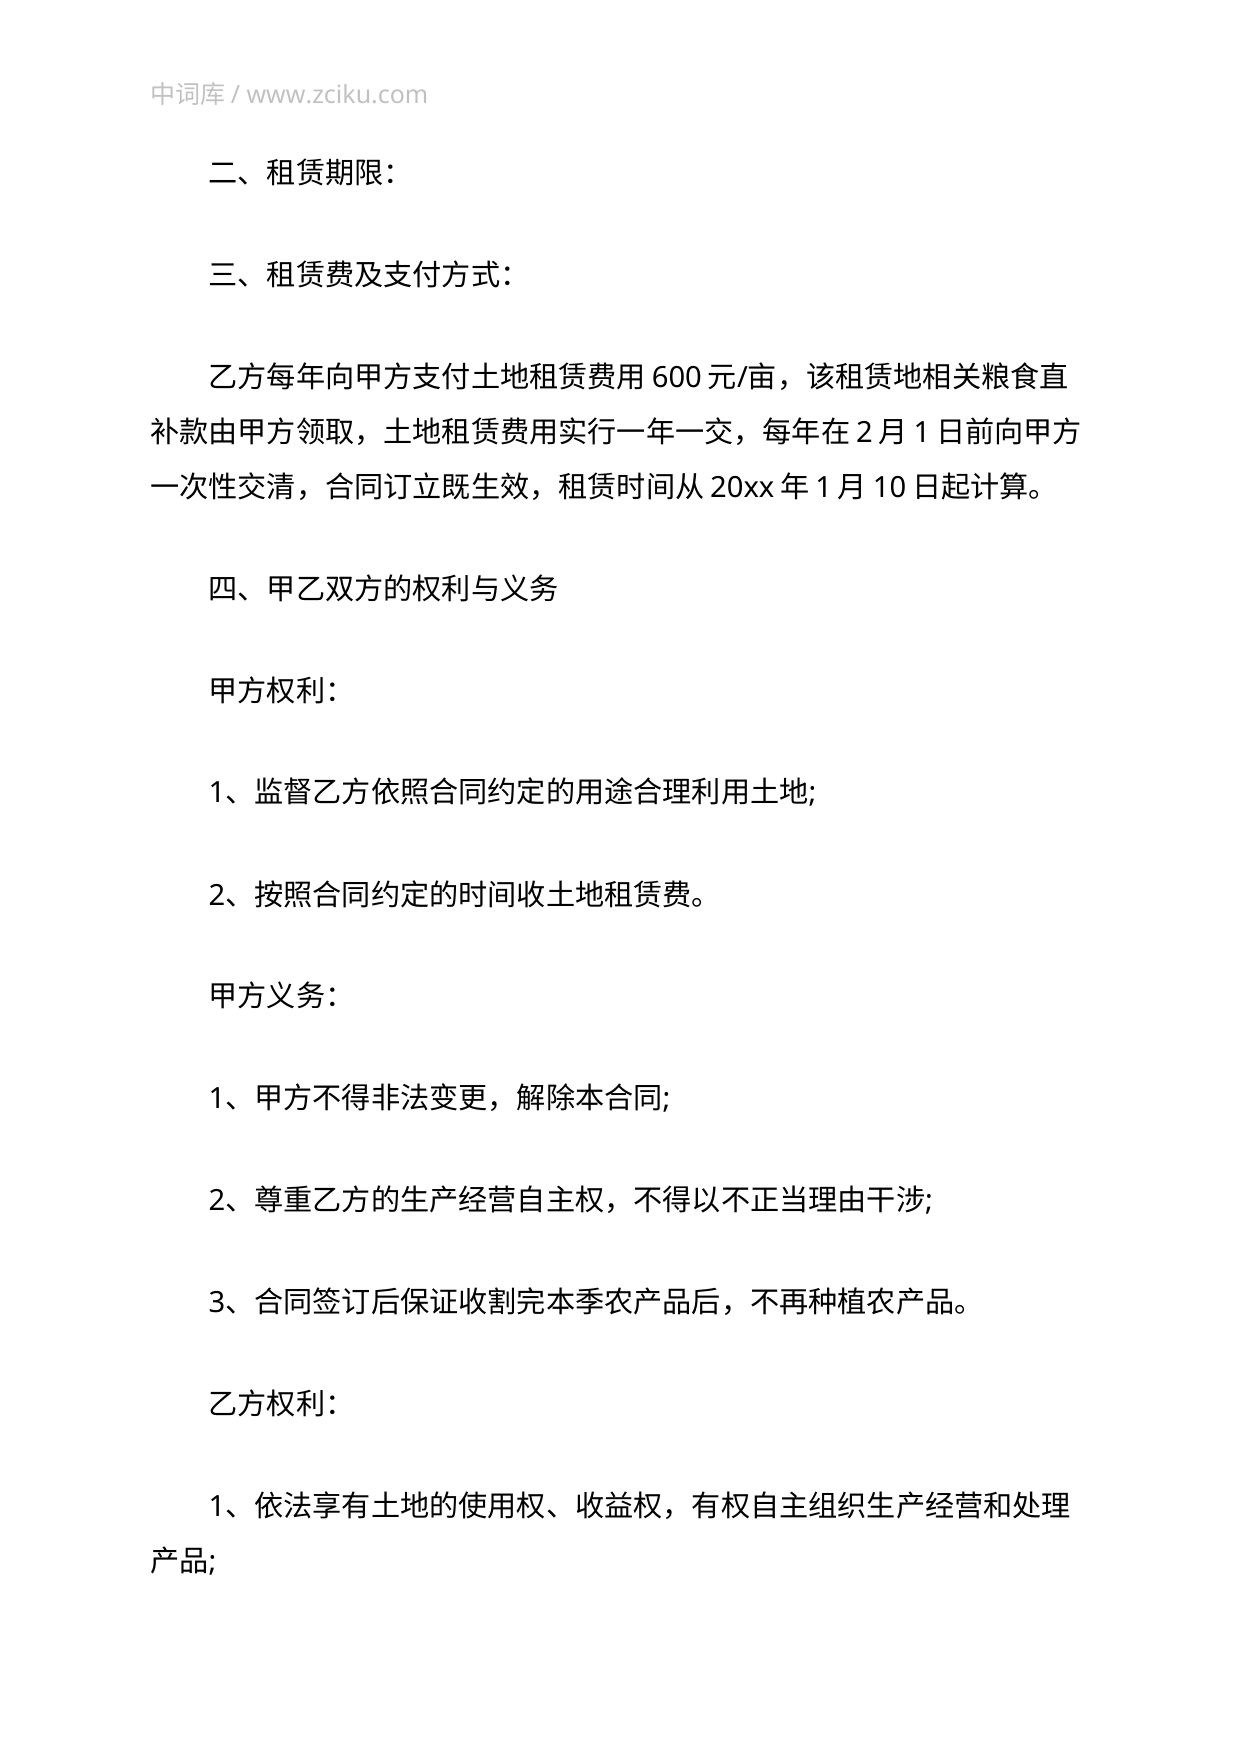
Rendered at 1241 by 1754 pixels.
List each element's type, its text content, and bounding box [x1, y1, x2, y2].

text 甲方权利： [150, 667, 1090, 709]
text 2、按照合同约定的时间收土地租赁费。 [150, 871, 1090, 913]
text 乙方每年向甲方支付土地租赁费用600元/亩，该租赁地相关粮食直补款由甲方领取，土地租赁费用实行一年一交，每年在2月1日前向甲方一次性交清，合同订立既生效，租赁时间从20xx年1月10日起计算。 [150, 353, 1090, 506]
text 甲方义务： [150, 973, 1090, 1015]
text 1、依法享有土地的使用权、收益权，有权自主组织生产经营和处理产品; [150, 1482, 1090, 1580]
text 四、甲乙双方的权利与义务 [150, 566, 1090, 608]
text 2、尊重乙方的生产经营自主权，不得以不正当理由干涉; [150, 1177, 1090, 1219]
text 1、甲方不得非法变更，解除本合同; [150, 1075, 1090, 1117]
text 二、租赁期限： [150, 150, 1090, 192]
text 3、合同签订后保证收割完本季农产品后，不再种植农产品。 [150, 1279, 1090, 1321]
text 乙方权利： [150, 1381, 1090, 1423]
text 三、租赁费及支付方式： [150, 252, 1090, 294]
text 1、监督乙方依照合同约定的用途合理利用土地; [150, 769, 1090, 811]
